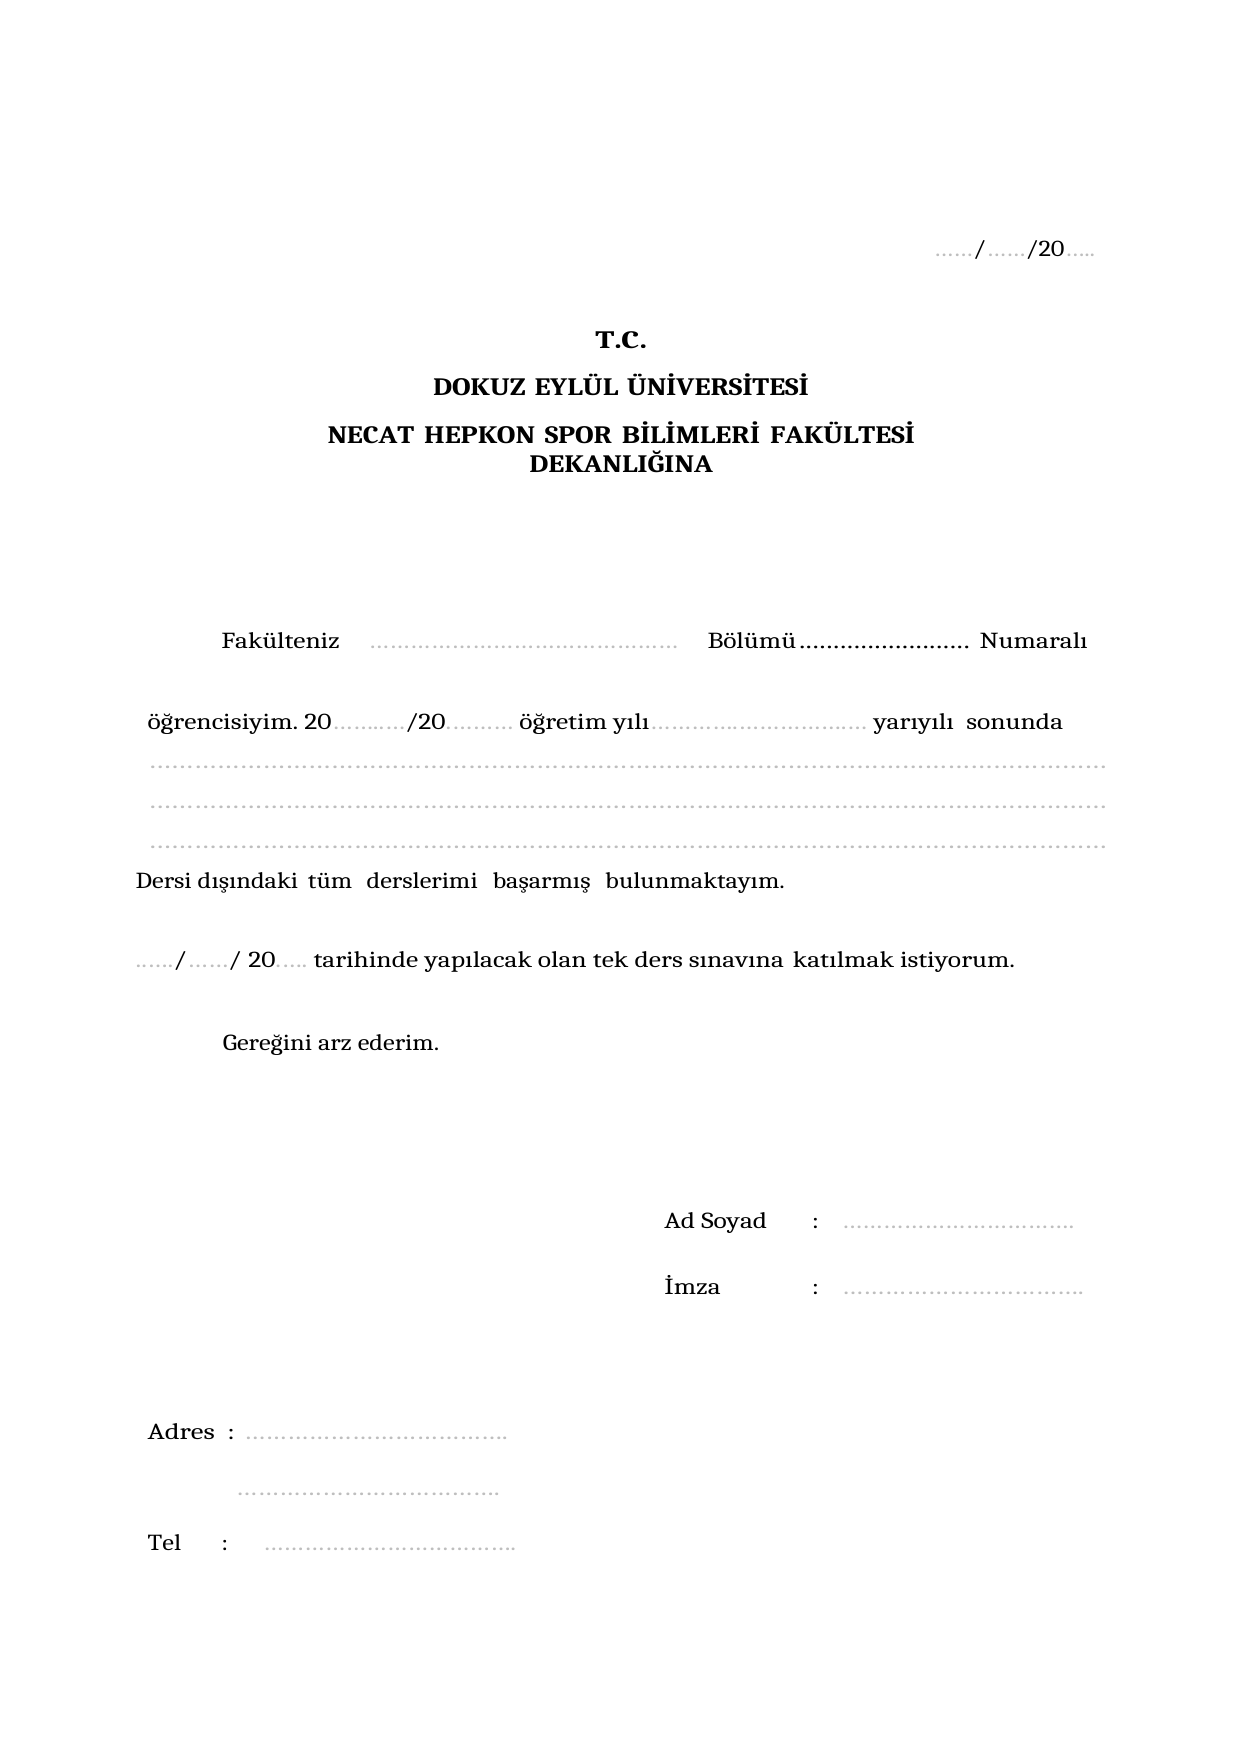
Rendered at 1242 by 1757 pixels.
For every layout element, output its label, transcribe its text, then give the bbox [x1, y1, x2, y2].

text ……/……/20….. [125, 236, 1095, 262]
text ………………………………. Tel : ………………………………. [147, 1475, 521, 1557]
text ……………………………………………………………………………………………………………… [146, 748, 1109, 774]
text ..…./……/ 20.…. tarihinde yapılacak olan tek ders sınavına katılmak istiyorum. [135, 947, 1119, 973]
text Gereğini arz ederim. [223, 1030, 1119, 1056]
text Adres : ………………………………. [147, 1418, 1119, 1445]
text ……………………………………………………………………………………………………………… [146, 788, 1109, 814]
text ……………………………………………………………………………………………………………… [146, 828, 1109, 854]
text İmza : ……………………………. [664, 1274, 1119, 1300]
text NECAT HEPKON SPOR BİLİMLERİ FAKÜLTESİ DEKANLIĞINA [318, 421, 924, 478]
text DOKUZ EYLÜL ÜNİVERSİTESİ [318, 373, 924, 402]
text Ad Soyad : ……………………………. [664, 1208, 1119, 1234]
subtitle T.C. [318, 326, 924, 354]
text Dersi dışındaki tüm derslerimi başarmış bulunmaktayım. [135, 868, 1119, 894]
text Fakülteniz ……………………………………… Bölümü......................... Numaralı öğrencisiyim. 20……..…/20.……… öğretim yılı………….…………….… yarıyılı sonunda [147, 574, 1104, 735]
